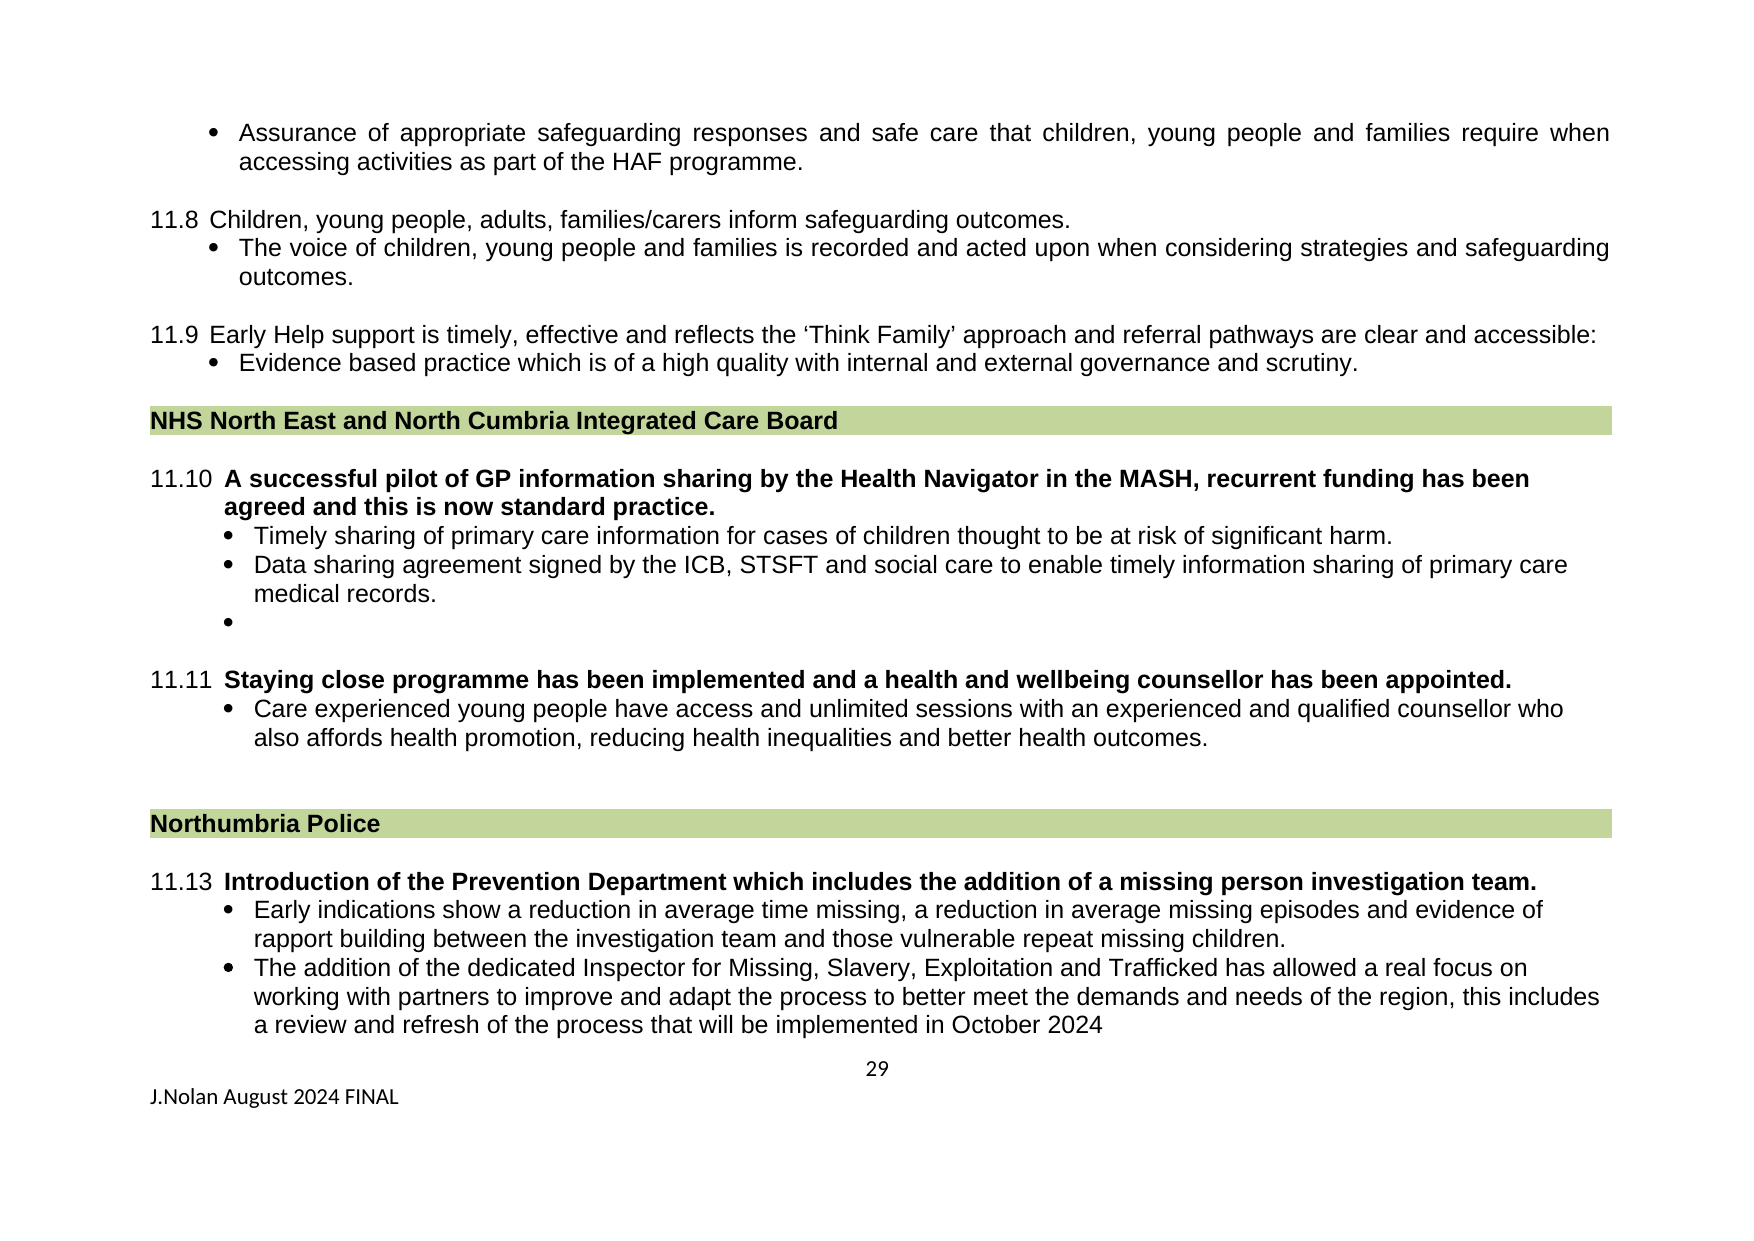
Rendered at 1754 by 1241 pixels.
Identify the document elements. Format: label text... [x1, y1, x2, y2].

list Early indications show a reduction in average time missing, a reduction in average missing episodes and evidence of rapport building between the investigation team and those vulnerable repeat missing children. [224, 895, 1612, 953]
text 11.11 Staying close programme has been implemented and a health and wellbeing counsellor has been appointed. [150, 665, 1612, 694]
text Northumbria Police [150, 809, 1612, 838]
list Timely sharing of primary care information for cases of children thought to be at risk of significant harm. [224, 521, 1612, 550]
list Evidence based practice which is of a high quality with internal and external governance and scrutiny. [209, 348, 1612, 377]
text 11.8 Children, young people, adults, families/carers inform safeguarding outcomes. [150, 204, 1612, 233]
list Care experienced young people have access and unlimited sessions with an experienced and qualified counsellor who also affords health promotion, reducing health inequalities and better health outcomes. [224, 694, 1612, 751]
list Data sharing agreement signed by the ICB, STSFT and social care to enable timely information sharing of primary care medical records. [224, 550, 1612, 607]
text 11.9 Early Help support is timely, effective and reflects the ‘Think Family’ approach and referral pathways are clear and accessible: [150, 320, 1612, 348]
list Assurance of appropriate safeguarding responses and safe care that children, young people and families require when accessing activities as part of the HAF programme. [209, 118, 1612, 176]
text 11.10 A successful pilot of GP information sharing by the Health Navigator in the MASH, recurrent funding has been agreed and this is now standard practice. [150, 463, 1612, 521]
text 11.13 Introduction of the Prevention Department which includes the addition of a missing person investigation team. [150, 866, 1612, 895]
list The voice of children, young people and families is recorded and acted upon when considering strategies and safeguarding outcomes. [209, 233, 1612, 291]
list The addition of the dedicated Inspector for Missing, Slavery, Exploitation and Trafficked has allowed a real focus on working with partners to improve and adapt the process to better meet the demands and needs of the region, this includes a review and refresh of the process that will be implemented in October 2024 [224, 953, 1612, 1039]
text NHS North East and North Cumbria Integrated Care Board [150, 406, 1612, 435]
